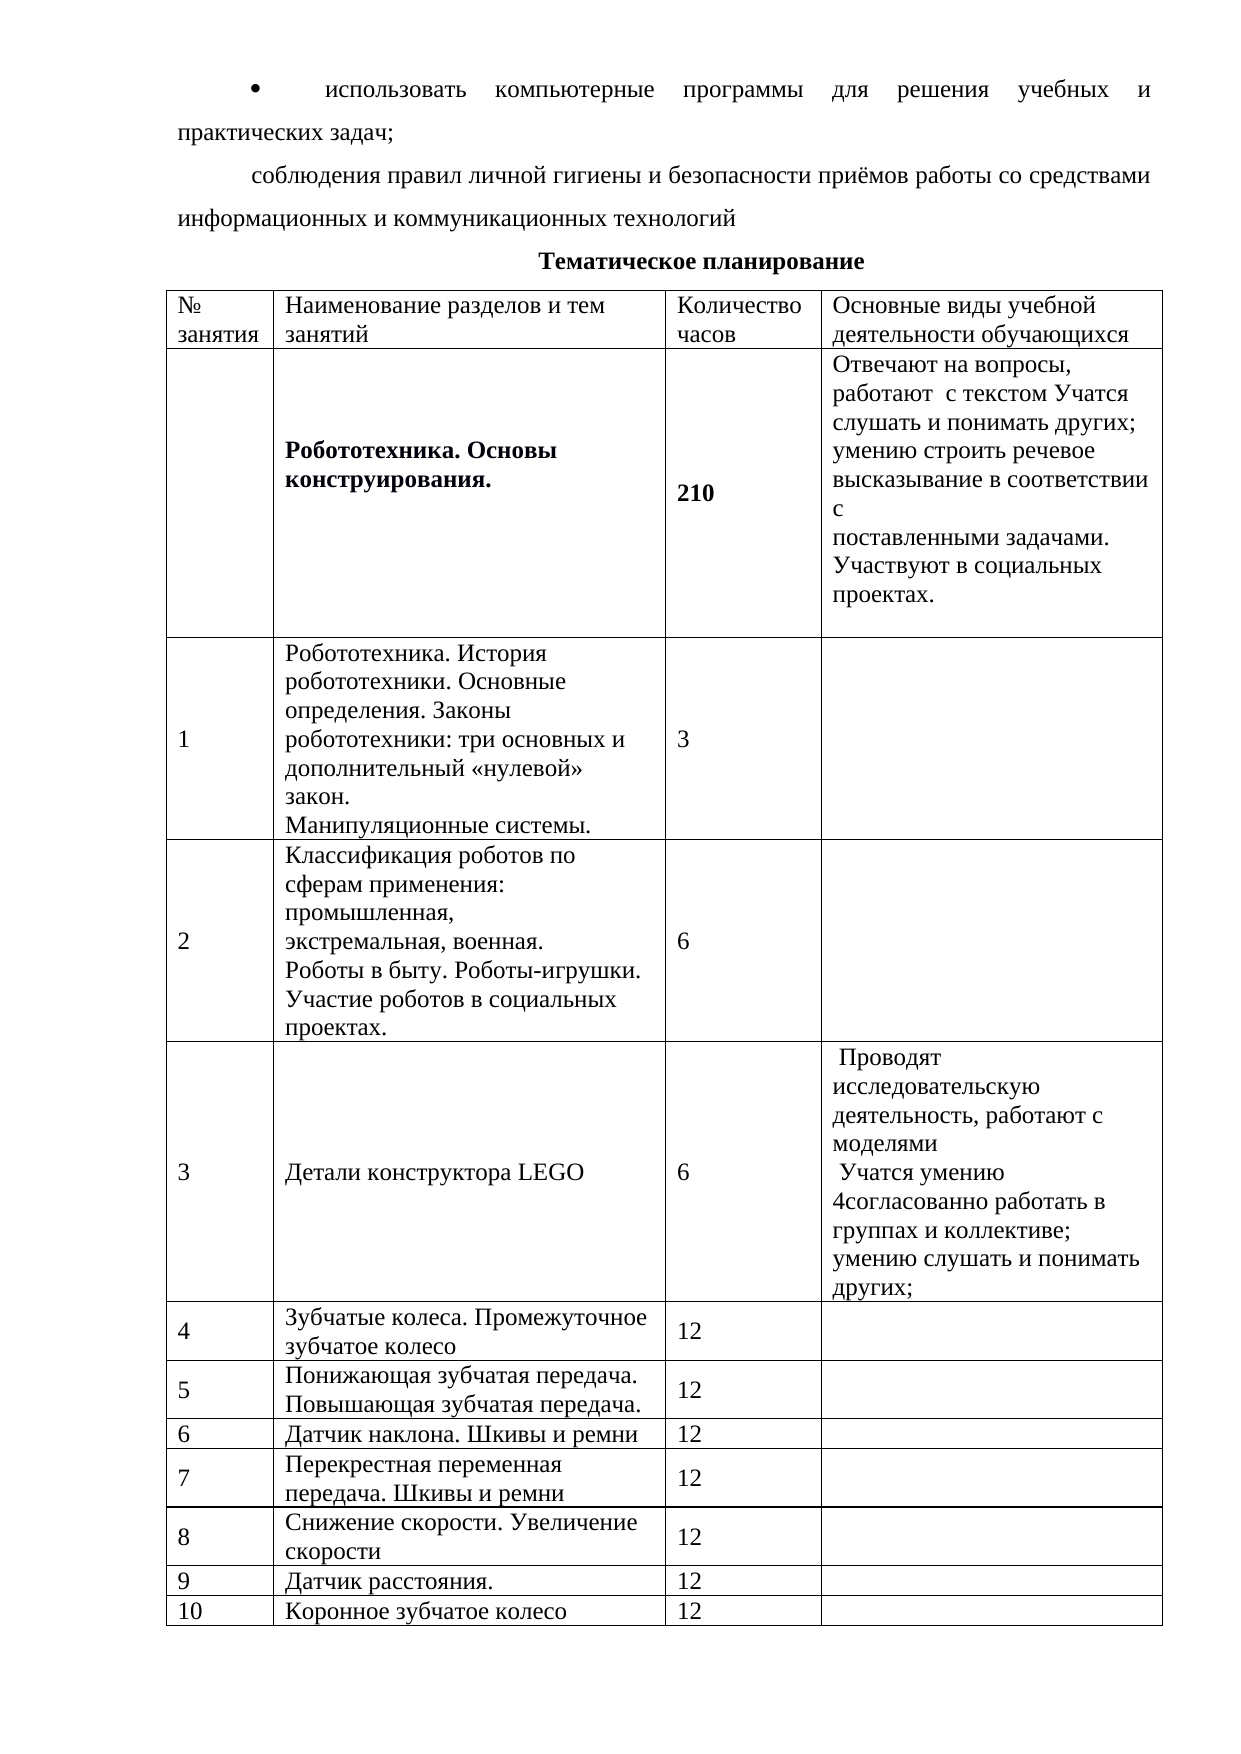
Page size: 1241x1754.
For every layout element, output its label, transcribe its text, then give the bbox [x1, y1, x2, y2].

table_cell 9 [167, 1566, 273, 1595]
table_header Количество часов [666, 291, 821, 348]
table_cell 12 [666, 1566, 821, 1595]
table_cell 12 [666, 1361, 821, 1418]
table_cell Перекрестная переменная передача. Шкивы и ремни [274, 1449, 665, 1506]
table_cell [822, 638, 1162, 839]
table_cell 5 [167, 1361, 273, 1418]
table_cell Проводят исследовательскую деятельность, работают с моделями Учатся умению 4согласованно работать в группах и коллективе; умению слушать и понимать других; [822, 1042, 1162, 1301]
table_cell 12 [666, 1449, 821, 1506]
table_cell 1 [167, 638, 273, 839]
table_cell 4 [167, 1302, 273, 1359]
table_cell 6 [167, 1419, 273, 1448]
table_cell 12 [666, 1508, 821, 1565]
table_cell 210 [666, 349, 821, 637]
table_cell 12 [666, 1596, 821, 1624]
table_cell 6 [666, 840, 821, 1041]
table_cell Классификация роботов по сферам применения: промышленная, экстремальная, военная. Роботы в быту. Роботы-игрушки. Участие роботов в социальных проектах. [274, 840, 665, 1041]
table_cell [822, 1419, 1162, 1448]
table_cell Зубчатые колеса. Промежуточное зубчатое колесо [274, 1302, 665, 1359]
table_cell [822, 1302, 1162, 1359]
table_cell 6 [666, 1042, 821, 1301]
list использовать компьютерные программы для решения учебных и практических задач; [177, 74, 1152, 146]
table_cell 12 [666, 1419, 821, 1448]
table_cell [822, 1596, 1162, 1624]
table_cell [822, 1508, 1162, 1565]
table_cell [822, 1361, 1162, 1418]
table_cell Робототехника. Основы конструирования. [274, 349, 665, 637]
table_cell Детали конструктора LEGO [274, 1042, 665, 1301]
table_header № занятия [167, 291, 273, 348]
table_cell Датчик наклона. Шкивы и ремни [274, 1419, 665, 1448]
table_cell 3 [666, 638, 821, 839]
table_cell 12 [666, 1302, 821, 1359]
table_cell Датчик расстояния. [274, 1566, 665, 1595]
table_cell Снижение скорости. Увеличение скорости [274, 1508, 665, 1565]
table_cell Отвечают на вопросы, работают с текстом Учатся слушать и понимать других; умению строить речевое высказывание в соответствии с поставленными задачами. Участвуют в социальных проектах. [822, 349, 1162, 637]
table_cell [167, 349, 273, 637]
table_cell 2 [167, 840, 273, 1041]
text соблюдения правил личной гигиены и безопасности приёмов работы со средствами информационных и коммуникационных технологий [177, 160, 1152, 232]
table_cell [822, 1566, 1162, 1595]
table_cell 3 [167, 1042, 273, 1301]
table_cell Коронное зубчатое колесо [274, 1596, 665, 1624]
table_header Основные виды учебной деятельности обучающихся [822, 291, 1162, 348]
table_cell [822, 840, 1162, 1041]
text Тематическое планирование [177, 246, 1152, 275]
table_cell 10 [167, 1596, 273, 1624]
table_cell 8 [167, 1508, 273, 1565]
table_cell 7 [167, 1449, 273, 1506]
table_cell [822, 1449, 1162, 1506]
table_cell Понижающая зубчатая передача. Повышающая зубчатая передача. [274, 1361, 665, 1418]
table_cell Робототехника. История робототехники. Основные определения. Законы робототехники: три основных и дополнительный «нулевой» закон. Манипуляционные системы. [274, 638, 665, 839]
table_header Наименование разделов и тем занятий [274, 291, 665, 348]
